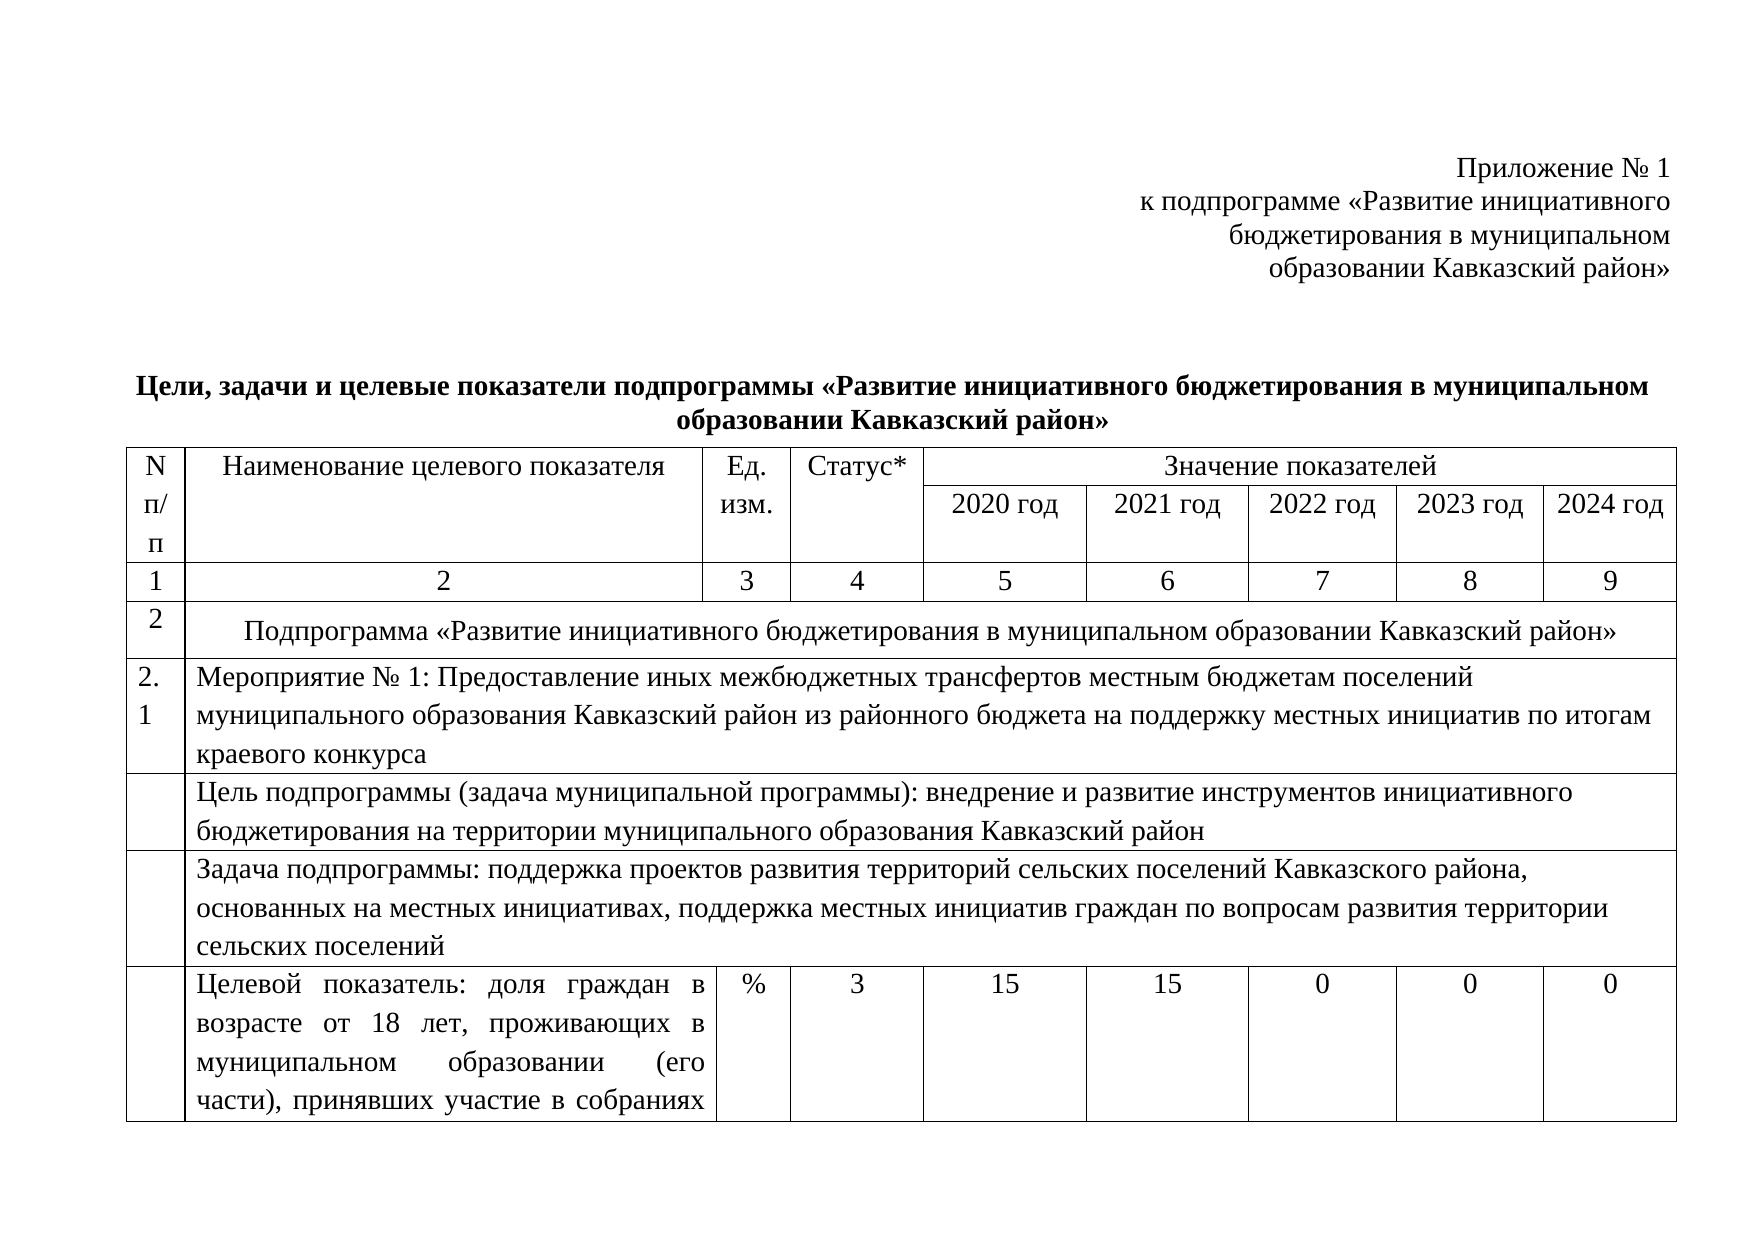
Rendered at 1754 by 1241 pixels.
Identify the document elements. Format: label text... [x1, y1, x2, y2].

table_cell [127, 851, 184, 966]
text Цели, задачи и целевые показатели подпрограммы «Развитие инициативного бюджетирования в муниципальном образовании Кавказский район» [114, 368, 1671, 435]
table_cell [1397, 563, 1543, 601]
text бюджетирования в муниципальном [114, 217, 1671, 251]
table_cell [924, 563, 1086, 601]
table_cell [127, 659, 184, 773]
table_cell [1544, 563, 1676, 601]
text Приложение № 1 к подпрограмме «Развитие инициативного [114, 150, 1671, 217]
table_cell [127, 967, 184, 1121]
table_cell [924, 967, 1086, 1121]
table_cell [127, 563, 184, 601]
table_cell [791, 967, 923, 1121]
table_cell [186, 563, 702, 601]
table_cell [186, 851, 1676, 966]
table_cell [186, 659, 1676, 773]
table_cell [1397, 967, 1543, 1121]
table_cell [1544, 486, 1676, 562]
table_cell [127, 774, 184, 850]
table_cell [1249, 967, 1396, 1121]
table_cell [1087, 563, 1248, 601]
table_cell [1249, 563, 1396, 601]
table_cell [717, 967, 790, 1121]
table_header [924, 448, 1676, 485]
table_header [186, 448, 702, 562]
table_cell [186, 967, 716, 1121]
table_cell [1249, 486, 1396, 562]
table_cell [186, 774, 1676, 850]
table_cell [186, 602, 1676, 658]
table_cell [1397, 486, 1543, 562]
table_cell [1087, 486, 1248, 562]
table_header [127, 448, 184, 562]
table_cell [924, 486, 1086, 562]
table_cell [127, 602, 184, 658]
text образовании Кавказский район» [114, 251, 1671, 312]
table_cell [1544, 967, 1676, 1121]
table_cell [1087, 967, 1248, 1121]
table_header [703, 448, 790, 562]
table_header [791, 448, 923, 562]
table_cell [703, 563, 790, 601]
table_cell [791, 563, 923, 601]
